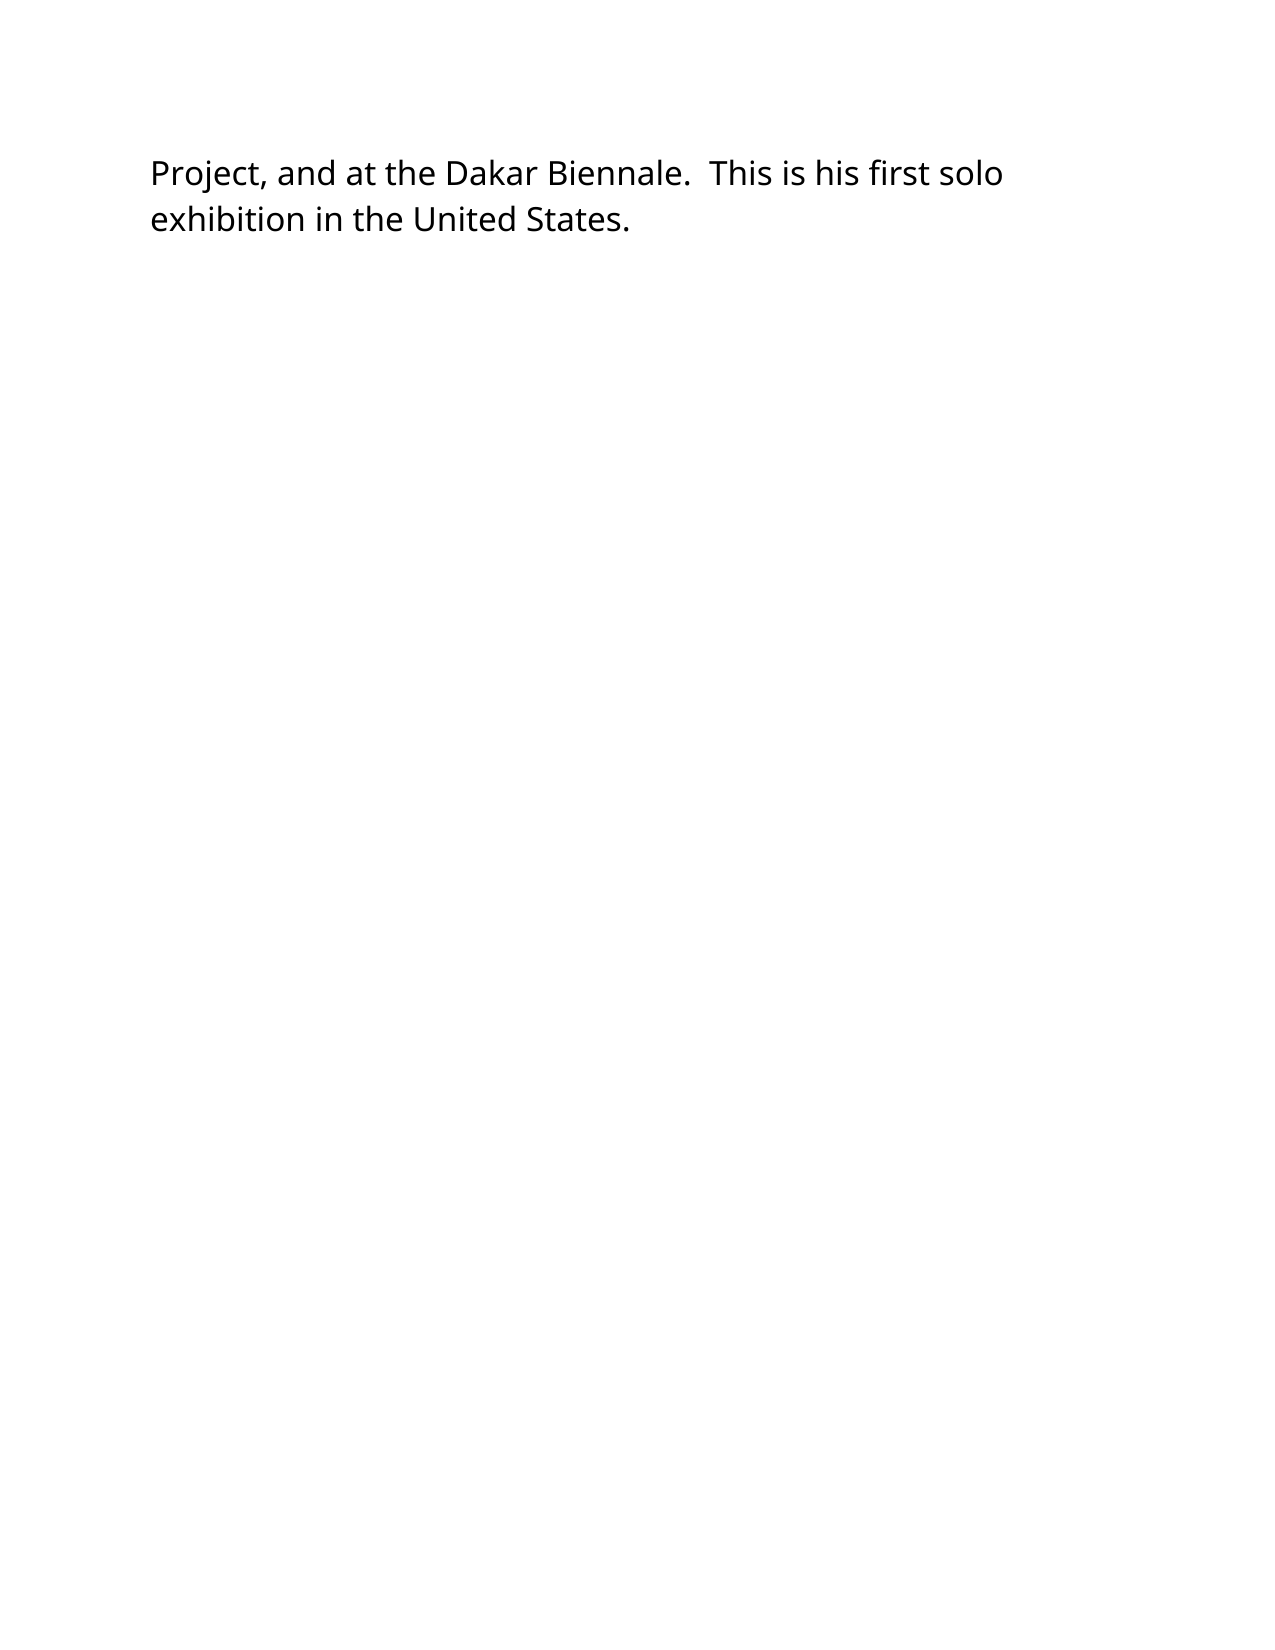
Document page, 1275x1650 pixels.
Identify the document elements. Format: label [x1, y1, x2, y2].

text [150, 150, 1125, 241]
